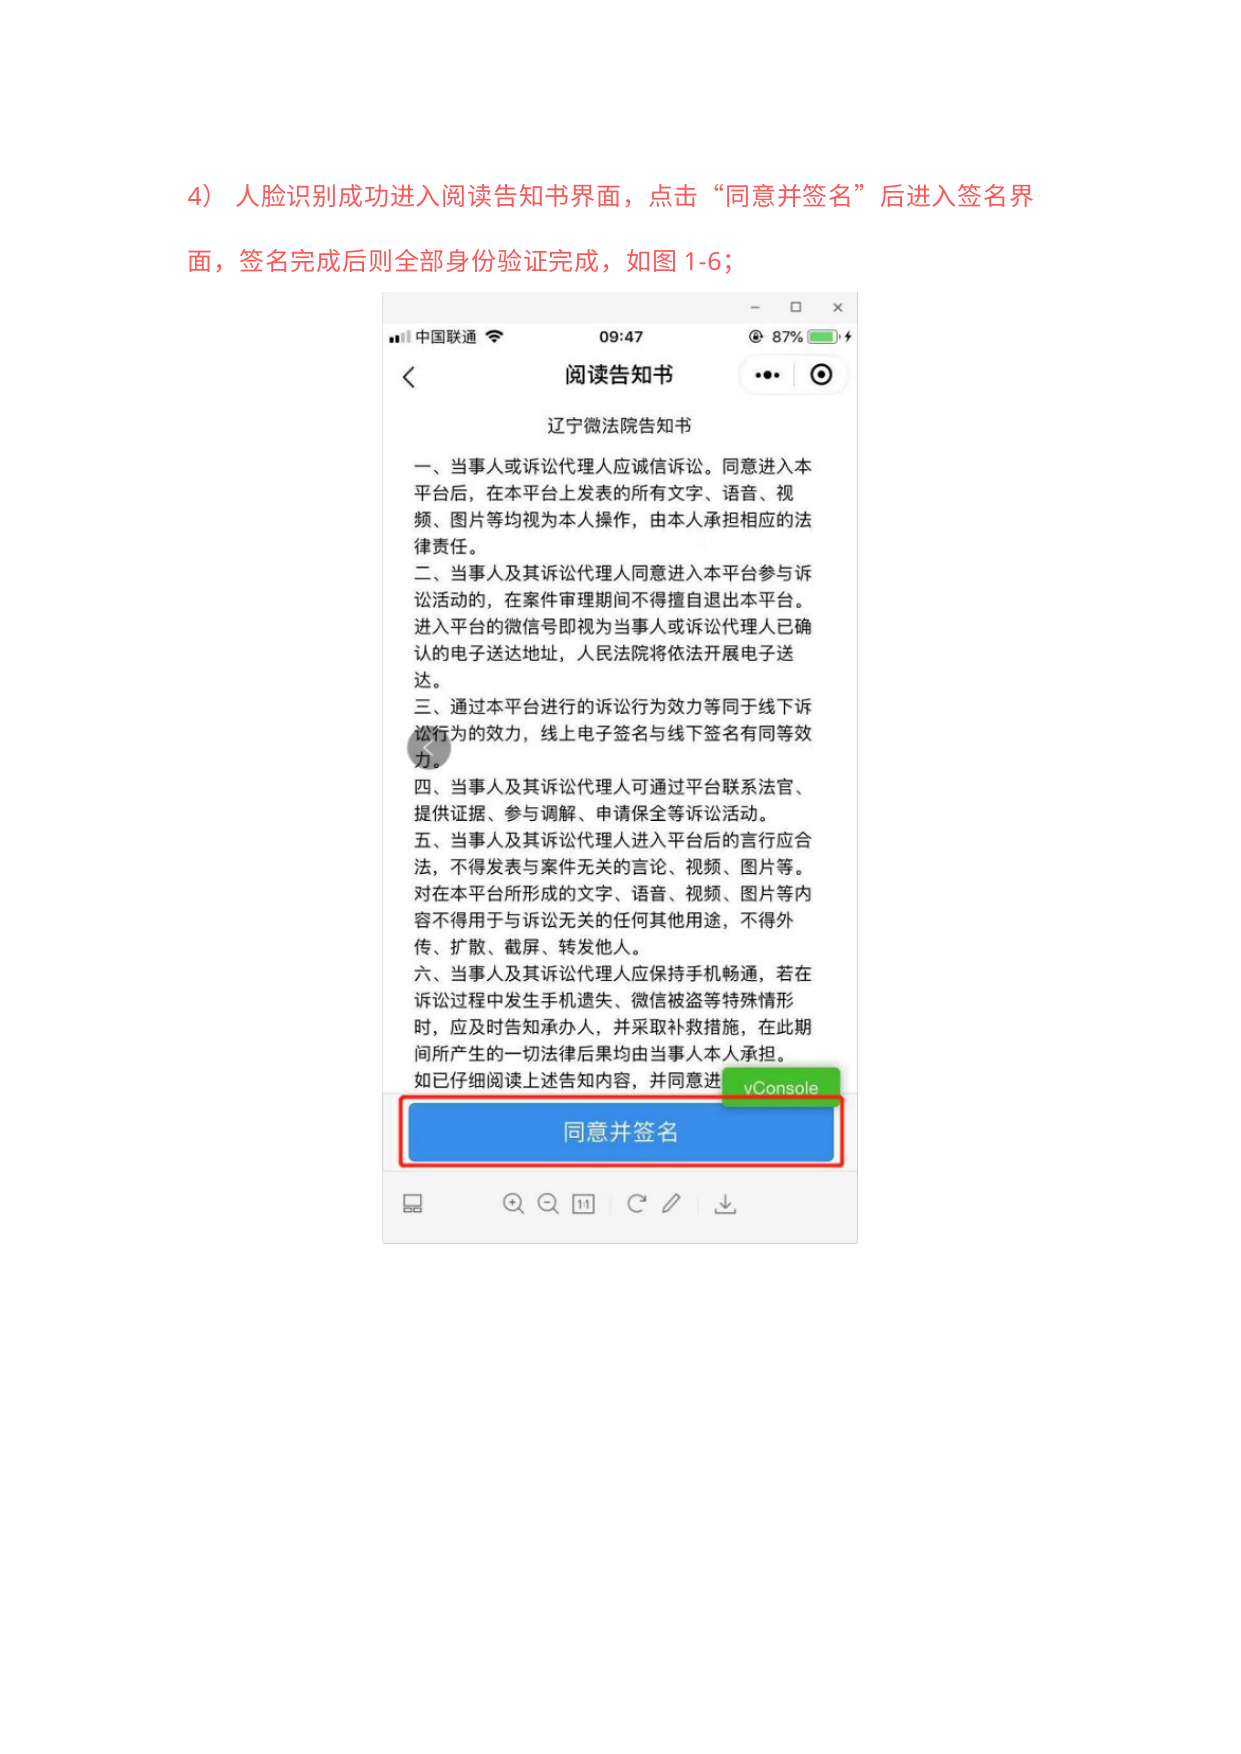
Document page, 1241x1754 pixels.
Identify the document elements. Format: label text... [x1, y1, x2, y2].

picture [382, 292, 858, 1244]
text 4） 人脸识别成功进入阅读告知书界面，点击“同意并签名”后进入签名界面，签名完成后则全部身份验证完成，如图1-6； [187, 162, 1053, 292]
